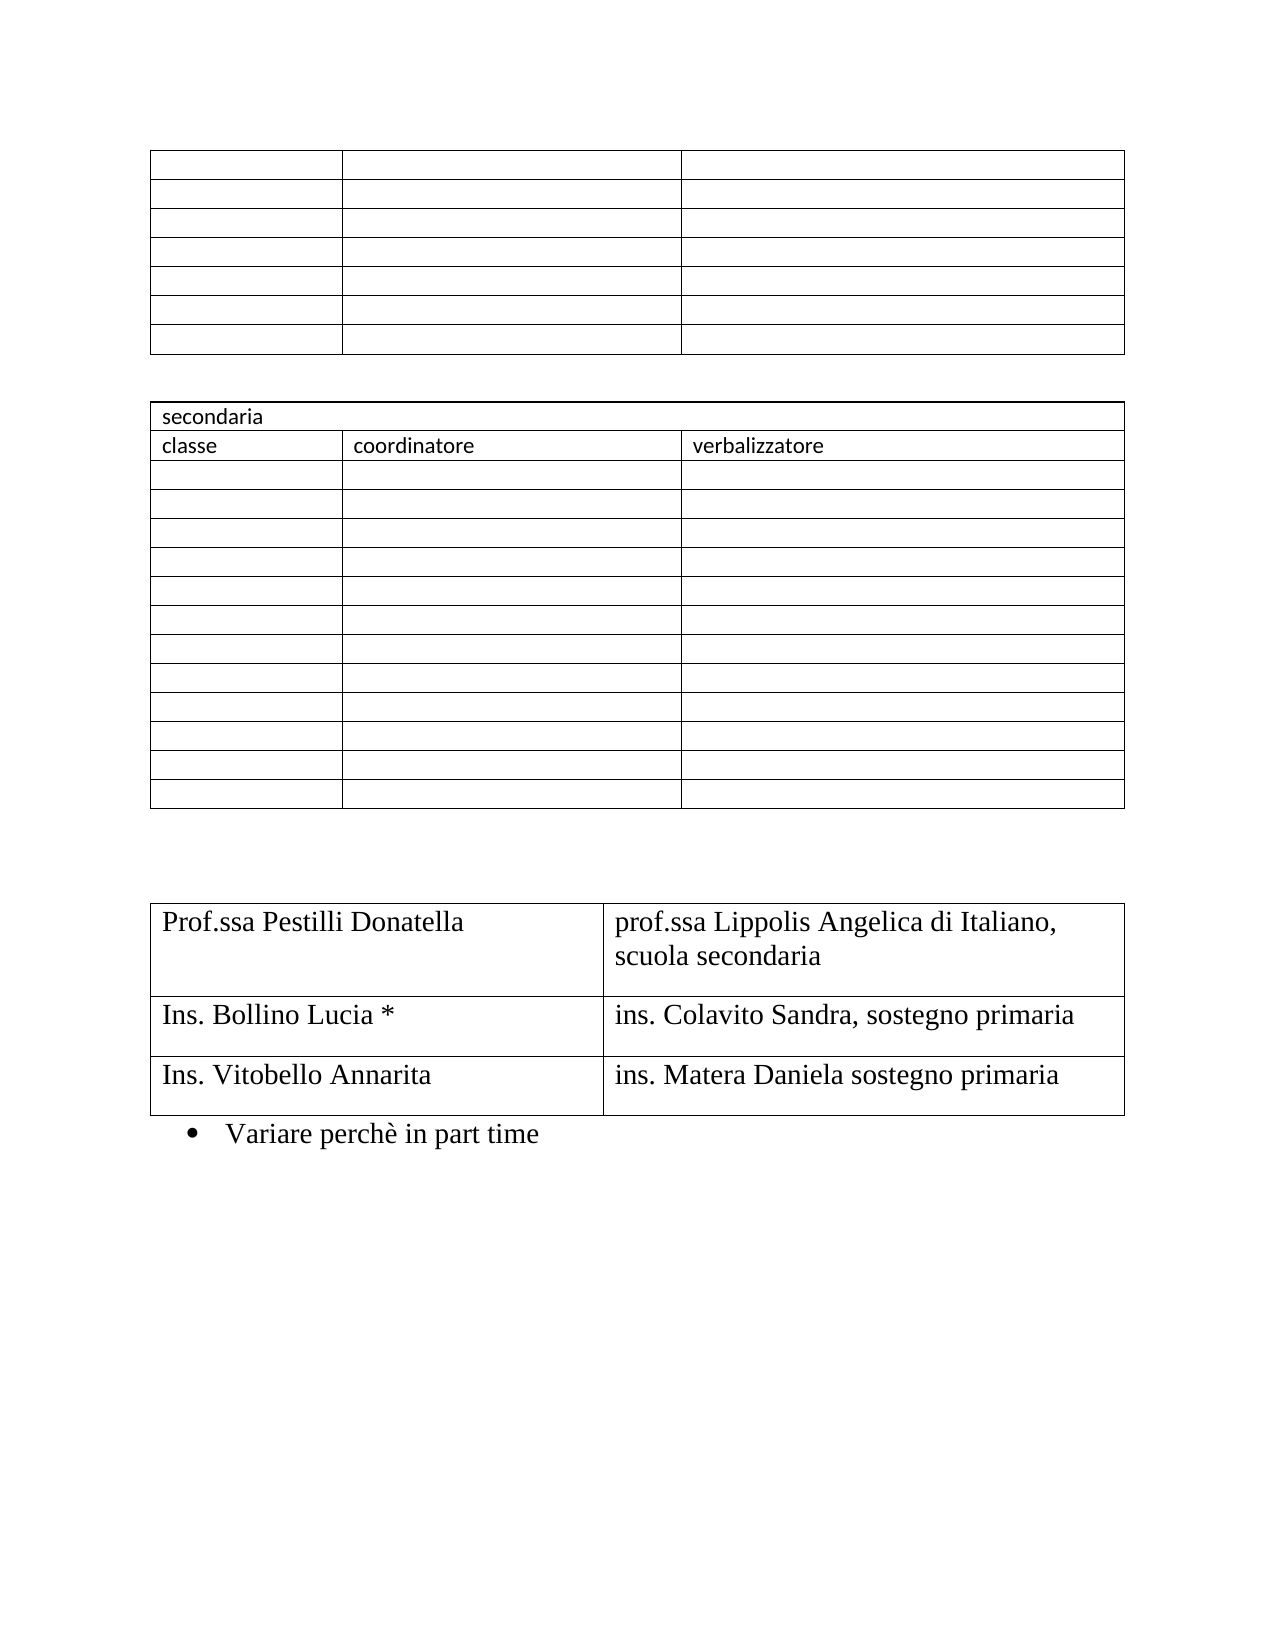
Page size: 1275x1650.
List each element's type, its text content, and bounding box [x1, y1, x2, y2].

table_cell classe [151, 431, 342, 459]
table_cell [151, 722, 342, 750]
table_cell [682, 780, 1124, 808]
table_cell [682, 180, 1124, 208]
table_cell [343, 780, 681, 808]
table_cell [151, 606, 342, 634]
table_cell [682, 635, 1124, 663]
table_cell [343, 296, 681, 324]
table_cell [682, 751, 1124, 779]
table_cell [151, 325, 342, 353]
table_cell [343, 209, 681, 237]
table_cell [682, 151, 1124, 179]
table_cell [343, 519, 681, 547]
table_cell [151, 751, 342, 779]
table_cell [682, 722, 1124, 750]
table_cell [343, 325, 681, 353]
list Variare perchè in part time [187, 1116, 1125, 1150]
table_cell [343, 267, 681, 295]
table_header secondaria [151, 403, 1124, 430]
table_cell [682, 548, 1124, 576]
table_cell [682, 461, 1124, 488]
table_cell Ins. Bollino Lucia * [151, 997, 603, 1056]
table_cell [151, 693, 342, 721]
table_cell [151, 490, 342, 518]
table_cell [343, 180, 681, 208]
table_cell [151, 209, 342, 237]
table_cell [343, 635, 681, 663]
table_cell [343, 577, 681, 605]
table_cell [343, 751, 681, 779]
table_cell [343, 606, 681, 634]
table_cell [682, 693, 1124, 721]
table_cell [343, 490, 681, 518]
table_cell [151, 296, 342, 324]
table_cell [343, 693, 681, 721]
table_header prof.ssa Lippolis Angelica di Italiano, scuola secondaria [604, 904, 1124, 996]
table_cell [682, 606, 1124, 634]
table_cell [343, 238, 681, 266]
table_cell [343, 722, 681, 750]
table_cell Ins. Vitobello Annarita [151, 1057, 603, 1115]
table_cell [682, 267, 1124, 295]
table_cell [151, 180, 342, 208]
table_cell verbalizzatore [682, 431, 1124, 459]
table_header Prof.ssa Pestilli Donatella [151, 904, 603, 996]
table_cell [682, 664, 1124, 692]
table_cell [151, 780, 342, 808]
table_cell [151, 238, 342, 266]
table_cell [682, 325, 1124, 353]
table_cell [682, 519, 1124, 547]
table_cell [343, 151, 681, 179]
table_cell [151, 577, 342, 605]
table_cell [343, 664, 681, 692]
table_cell coordinatore [343, 431, 681, 459]
table_cell [151, 664, 342, 692]
table_cell [151, 267, 342, 295]
table_cell ins. Matera Daniela sostegno primaria [604, 1057, 1124, 1115]
table_cell [682, 209, 1124, 237]
table_cell [151, 519, 342, 547]
table_cell [343, 461, 681, 488]
table_cell [682, 490, 1124, 518]
table_cell [151, 461, 342, 488]
table_cell [682, 577, 1124, 605]
table_cell [682, 238, 1124, 266]
table_cell [151, 548, 342, 576]
table_cell [682, 296, 1124, 324]
table_cell [151, 635, 342, 663]
table_cell [151, 151, 342, 179]
table_cell [343, 548, 681, 576]
table_cell ins. Colavito Sandra, sostegno primaria [604, 997, 1124, 1056]
